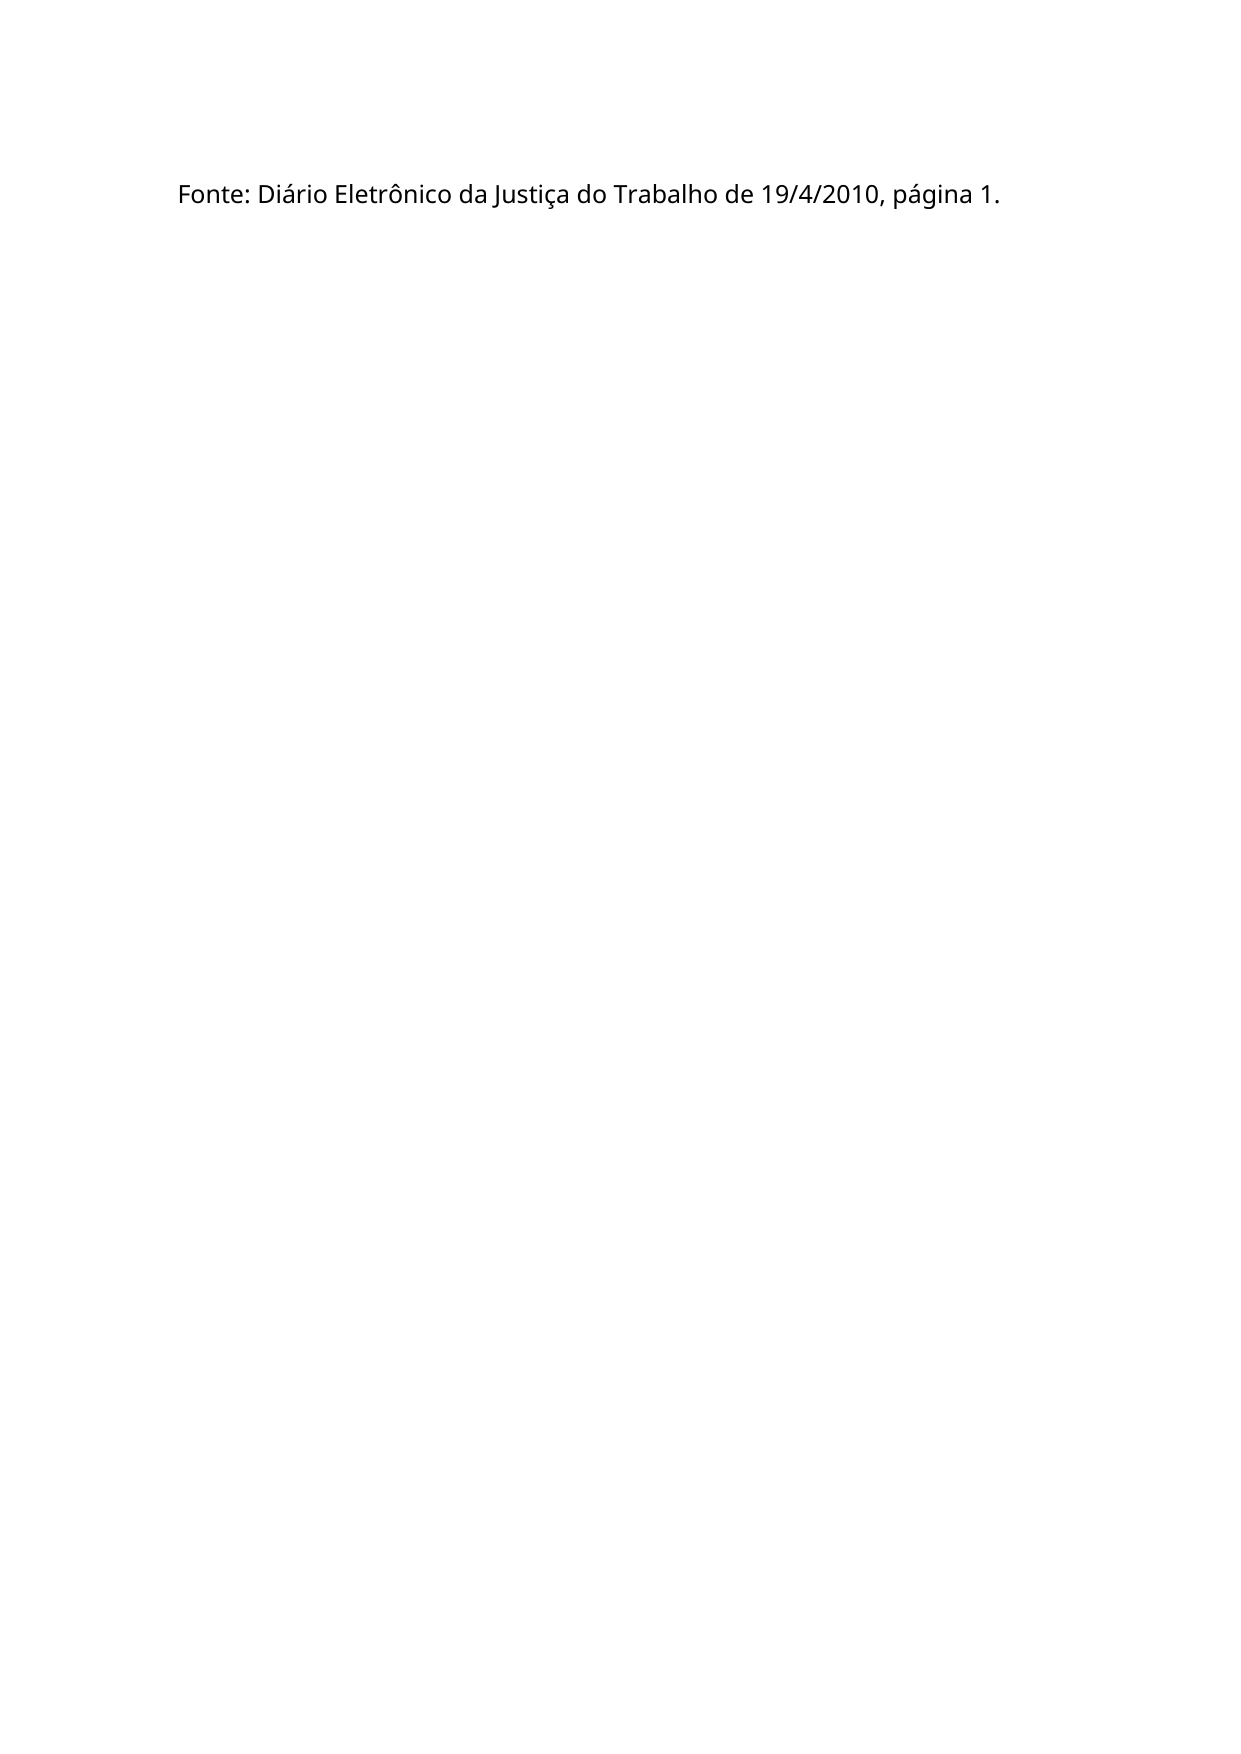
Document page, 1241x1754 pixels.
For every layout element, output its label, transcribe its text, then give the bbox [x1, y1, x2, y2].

text Fonte: Diário Eletrônico da Justiça do Trabalho de 19/4/2010, página 1. [177, 148, 1063, 210]
